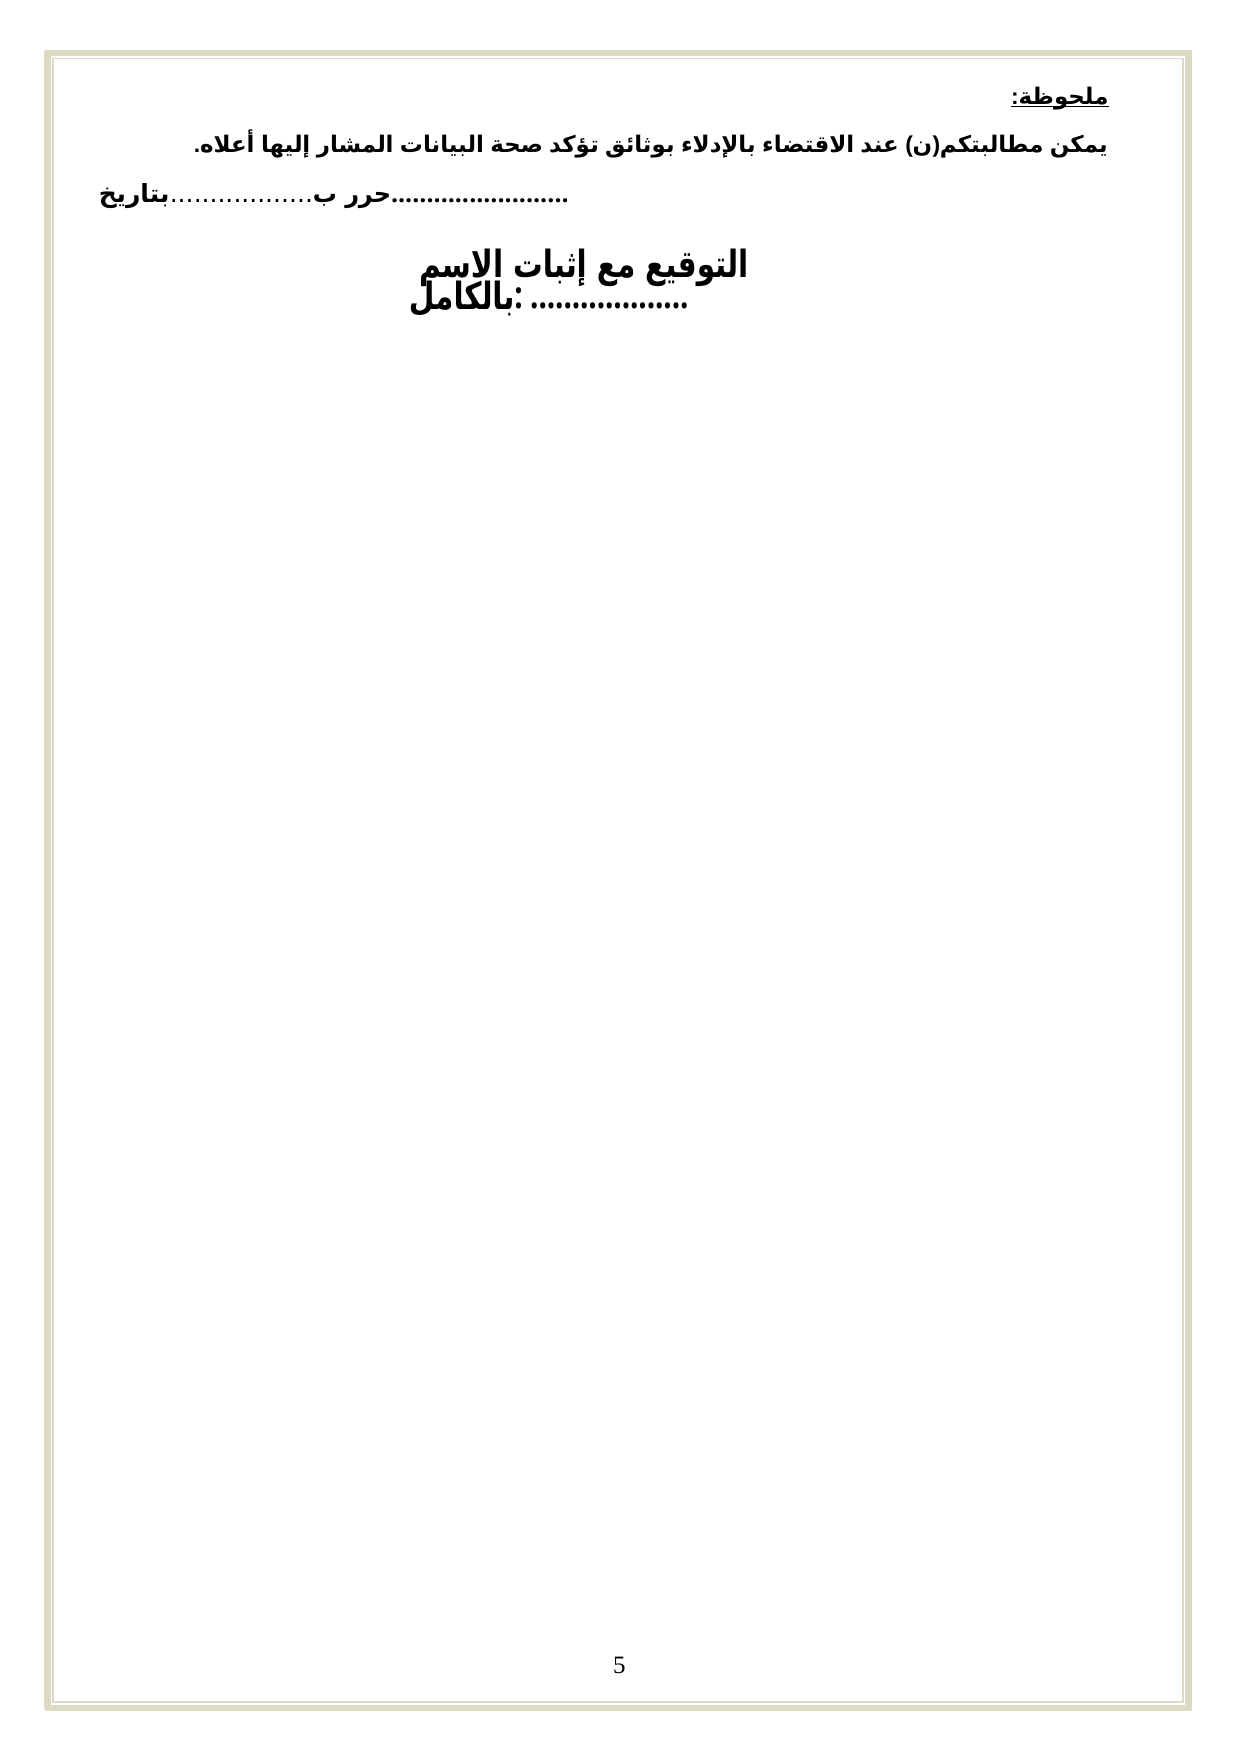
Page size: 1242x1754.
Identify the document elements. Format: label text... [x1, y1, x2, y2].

text يمكن مطالبتكم(ن) عند الاقتضاء بالإدلاء بوثائق تؤكد صحة البيانات المشار إليها أعلاه. [83, 131, 1108, 157]
text التوقيع مع إثبات الاسم بالكامل: ................... [408, 255, 874, 318]
text ملحوظة: [83, 83, 1108, 110]
text حرر ب..................بتاريخ......................... [98, 178, 1146, 212]
